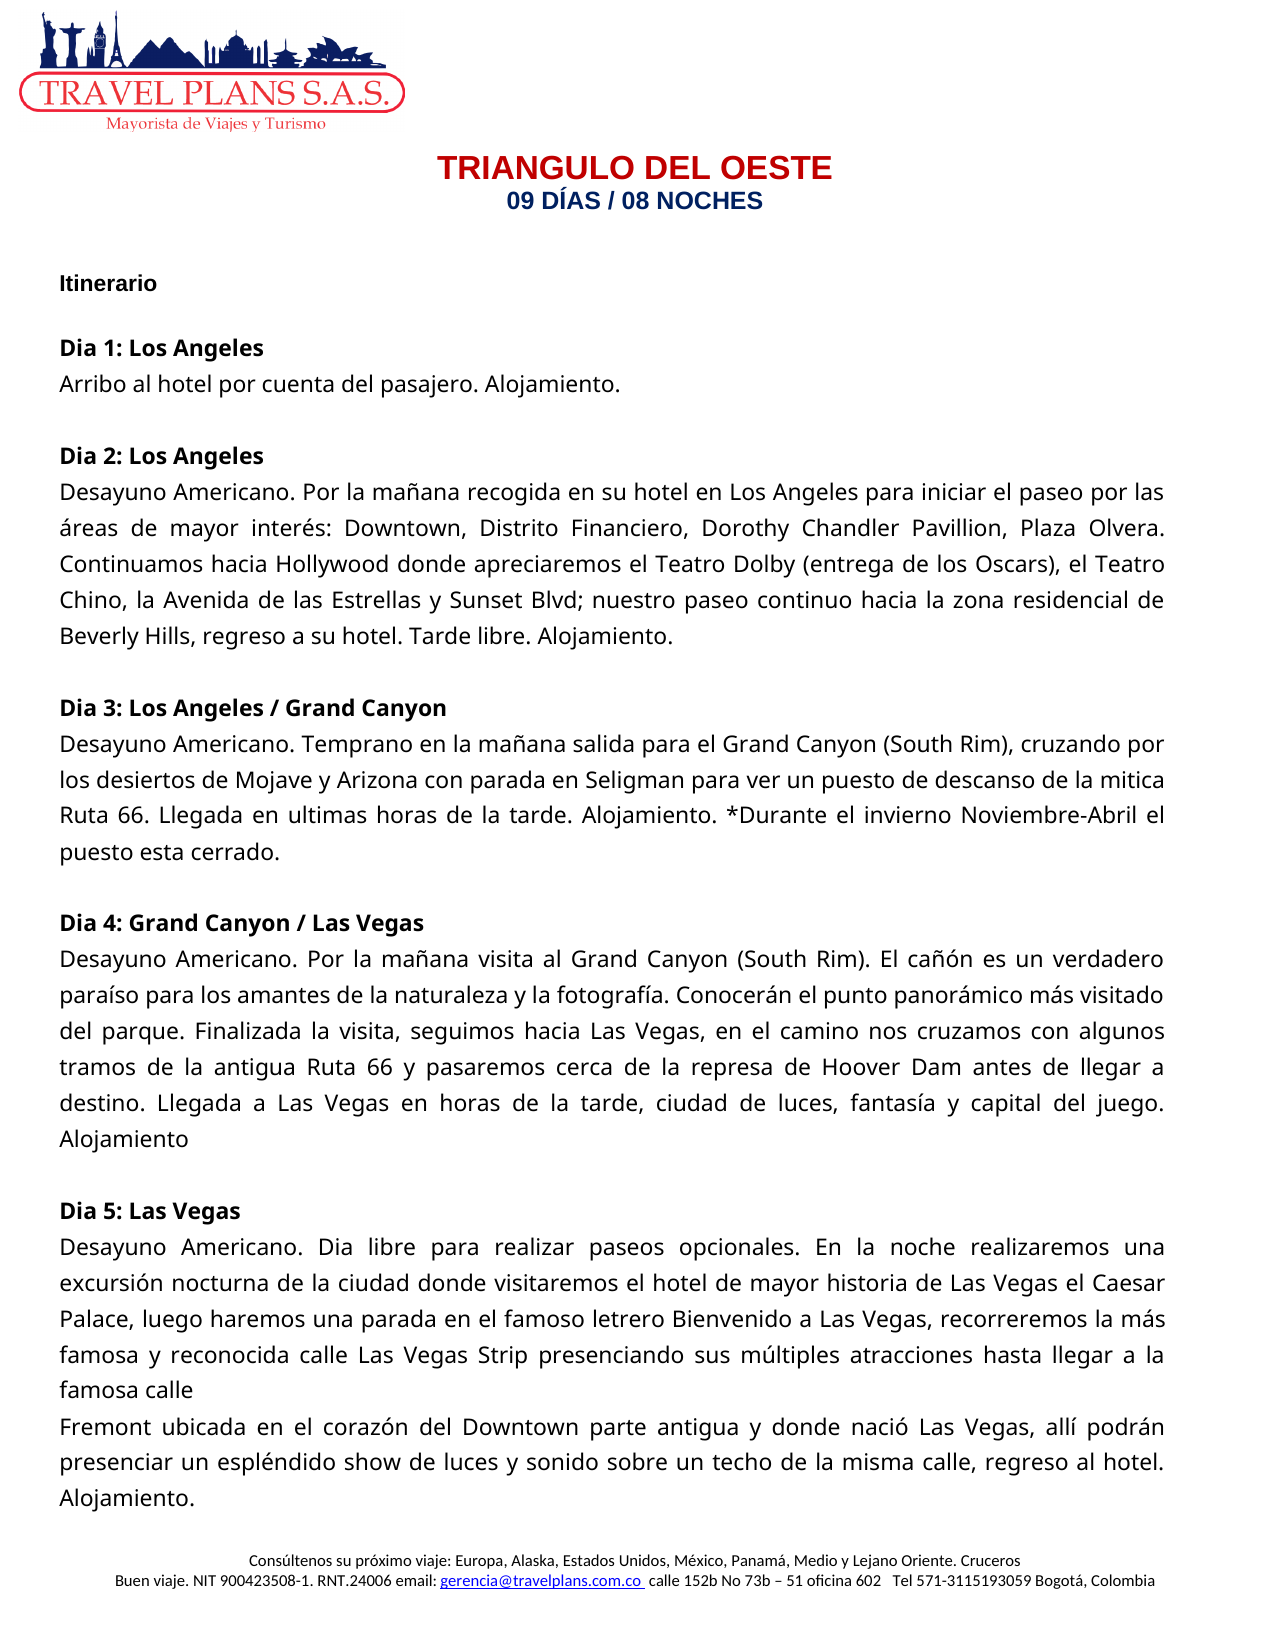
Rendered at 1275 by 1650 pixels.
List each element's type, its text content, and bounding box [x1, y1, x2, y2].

text TRIANGULO DEL OESTE [59, 148, 1211, 186]
text Dia 4: Grand Canyon / Las Vegas [59, 907, 1167, 938]
text Dia 3: Los Angeles / Grand Canyon [59, 692, 1167, 723]
text Dia 2: Los Angeles [59, 440, 1167, 471]
text 09 DÍAS / 08 NOCHES [59, 186, 1211, 215]
text Desayuno Americano. Por la mañana recogida en su hotel en Los Angeles para iniciar el paseo por las áreas de mayor interés: Downtown, Distrito Financiero, Dorothy Chandler Pavillion, Plaza Olvera. Continuamos hacia Hollywood donde apreciaremos el Teatro Dolby (entrega de los Oscars), el Teatro Chino, la Avenida de las Estrellas y Sunset Blvd; nuestro paseo continuo hacia la zona residencial de Beverly Hills, regreso a su hotel. Tarde libre. Alojamiento. [59, 476, 1167, 651]
text Itinerario [59, 270, 1211, 296]
text del parque. Finalizada la visita, seguimos hacia Las Vegas, en el camino nos cruzamos con algunos tramos de la antigua Ruta 66 y pasaremos cerca de la represa de Hoover Dam antes de llegar a destino. Llegada a Las Vegas en horas de la tarde, ciudad de luces, fantasía y capital del juego. Alojamiento [59, 1015, 1167, 1154]
text Desayuno Americano. Por la mañana visita al Grand Canyon (South Rim). El cañón es un verdadero paraíso para los amantes de la naturaleza y la fotografía. Conocerán el punto panorámico más visitado [59, 943, 1167, 1010]
text Dia 5: Las Vegas [59, 1195, 1167, 1226]
text Desayuno Americano. Temprano en la mañana salida para el Grand Canyon (South Rim), cruzando por los desiertos de Mojave y Arizona con parada en Seligman para ver un puesto de descanso de la mitica Ruta 66. Llegada en ultimas horas de la tarde. Alojamiento. *Durante el invierno Noviembre-Abril el puesto esta cerrado. [59, 728, 1167, 867]
picture [17, 9, 404, 132]
text Desayuno Americano. Dia libre para realizar paseos opcionales. En la noche realizaremos una excursión nocturna de la ciudad donde visitaremos el hotel de mayor historia de Las Vegas el Caesar Palace, luego haremos una parada en el famoso letrero Bienvenido a Las Vegas, recorreremos la más famosa y reconocida calle Las Vegas Strip presenciando sus múltiples atracciones hasta llegar a la famosa calle [59, 1231, 1167, 1406]
text Dia 1: Los Angeles [59, 332, 1167, 363]
text Fremont ubicada en el corazón del Downtown parte antigua y donde nació Las Vegas, allí podrán presenciar un espléndido show de luces y sonido sobre un techo de la misma calle, regreso al hotel. Alojamiento. [59, 1410, 1167, 1513]
text Arribo al hotel por cuenta del pasajero. Alojamiento. [59, 368, 1167, 399]
